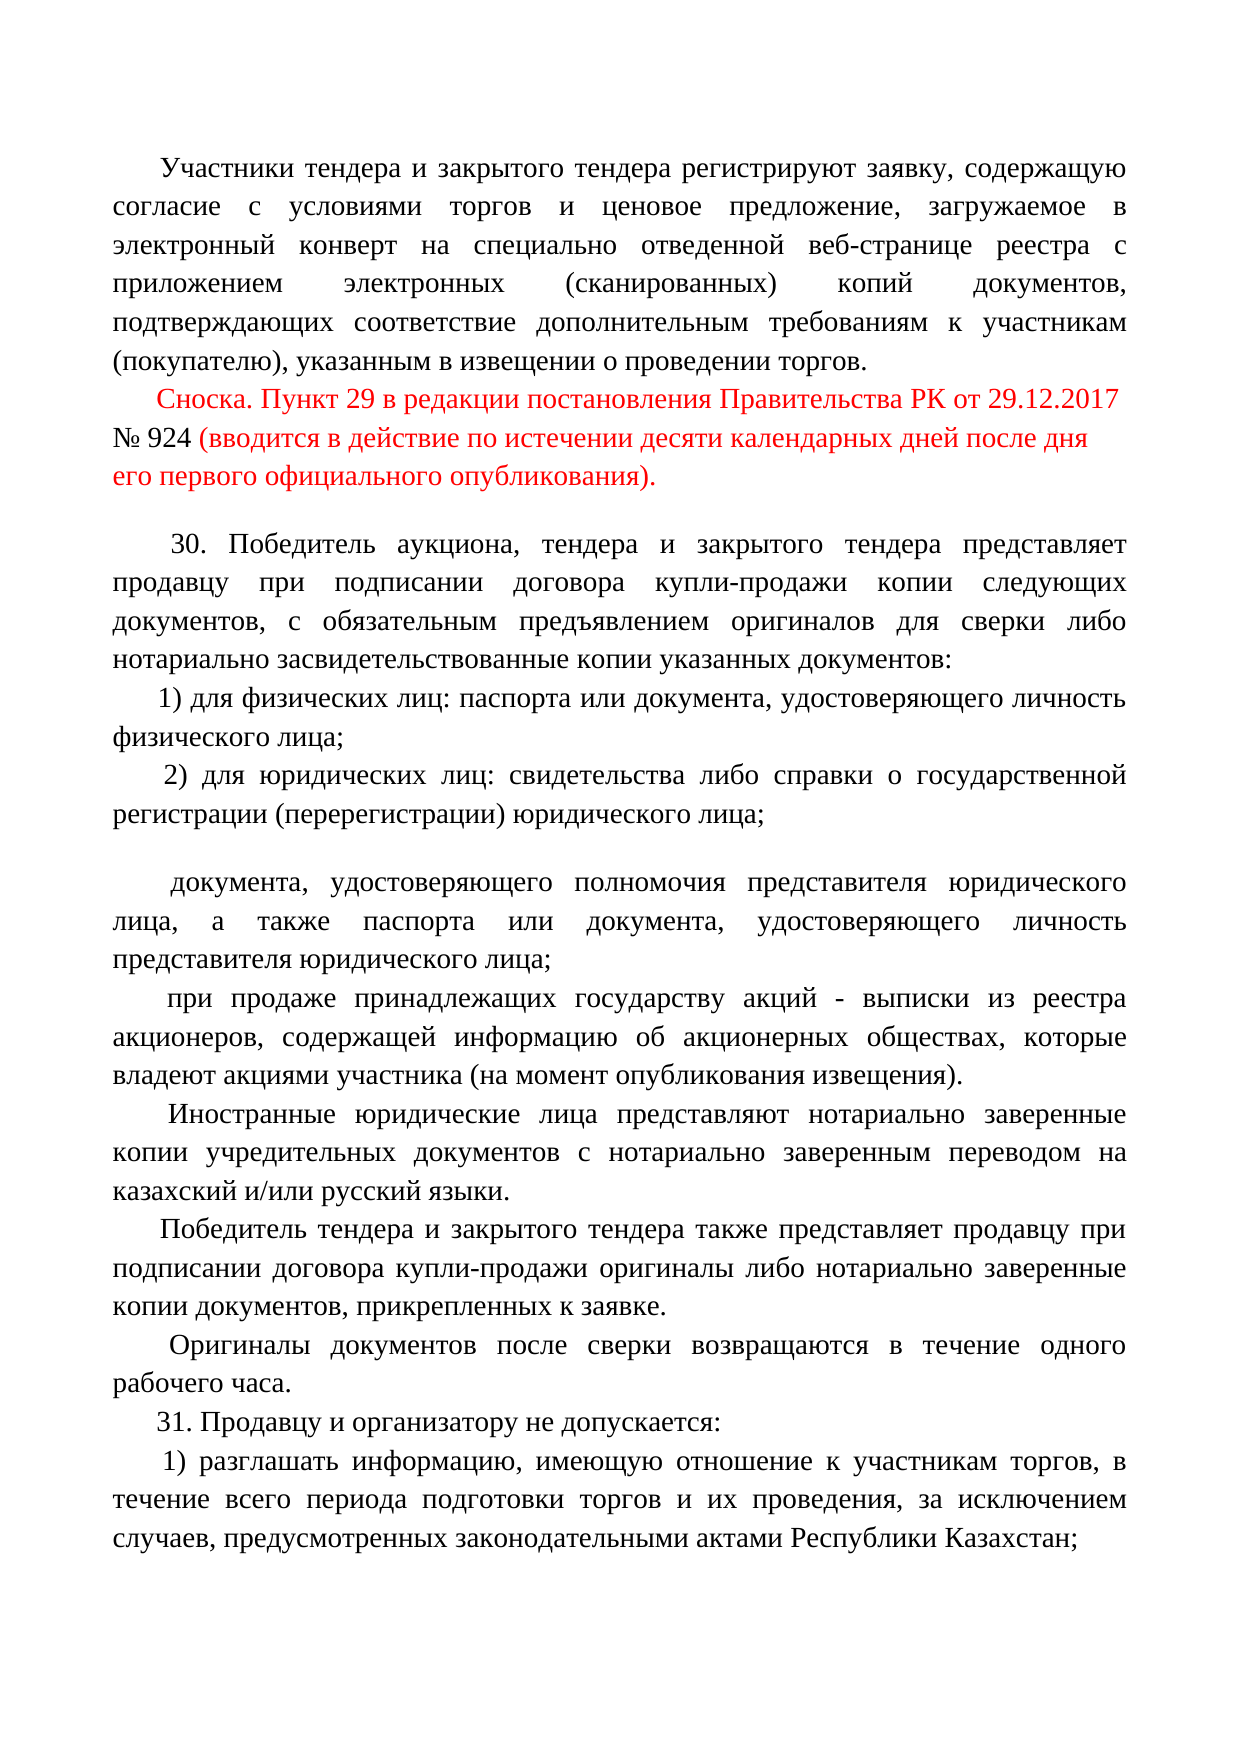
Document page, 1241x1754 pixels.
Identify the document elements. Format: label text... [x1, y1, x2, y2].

text 30. Победитель аукциона, тендера и закрытого тендера представляет продавцу при подписании договора купли-продажи копии следующих документов, с обязательным предъявлением оригиналов для сверки либо нотариально засвидетельствованные копии указанных документов: [112, 526, 1128, 675]
text 1) для физических лиц: паспорта или документа, удостоверяющего личность физического лица; [112, 680, 1128, 752]
text 1) разглашать информацию, имеющую отношение к участникам торгов, в течение всего периода подготовки торгов и их проведения, за исключением случаев, предусмотренных законодательными актами Республики Казахстан; [112, 1443, 1128, 1553]
text Участники тендера и закрытого тендера регистрируют заявку, содержащую согласие с условиями торгов и ценовое предложение, загружаемое в электронный конверт на специально отведенной веб-странице реестра с приложением электронных (сканированных) копий документов, подтверждающих соответствие дополнительным требованиям к участникам (покупателю), указанным в извещении о проведении торгов. [112, 150, 1128, 376]
text при продаже принадлежащих государству акций - выписки из реестра акционеров, содержащей информацию об акционерных обществах, которые владеют акциями участника (на момент опубликования извещения). [112, 980, 1128, 1091]
text Победитель тендера и закрытого тендера также представляет продавцу при подписании договора купли-продажи оригиналы либо нотариально заверенные копии документов, прикрепленных к заявке. [112, 1211, 1128, 1322]
text Сноска. Пункт 29 в редакции постановления Правительства РК от 29.12.2017 № 924 (вводится в действие по истечении десяти календарных дней после дня его первого официального опубликования). [112, 381, 1128, 522]
text 2) для юридических лиц: свидетельства либо справки о государственной регистрации (перерегистрации) юридического лица; [112, 757, 1128, 829]
text Оригиналы документов после сверки возвращаются в течение одного рабочего часа. [112, 1327, 1128, 1399]
text документа, удостоверяющего полномочия представителя юридического лица, а также паспорта или документа, удостоверяющего личность представителя юридического лица; [112, 864, 1128, 975]
text Иностранные юридические лица представляют нотариально заверенные копии учредительных документов с нотариально заверенным переводом на казахский и/или русский языки. [112, 1096, 1128, 1206]
text 31. Продавцу и организатору не допускается: [112, 1404, 1128, 1438]
